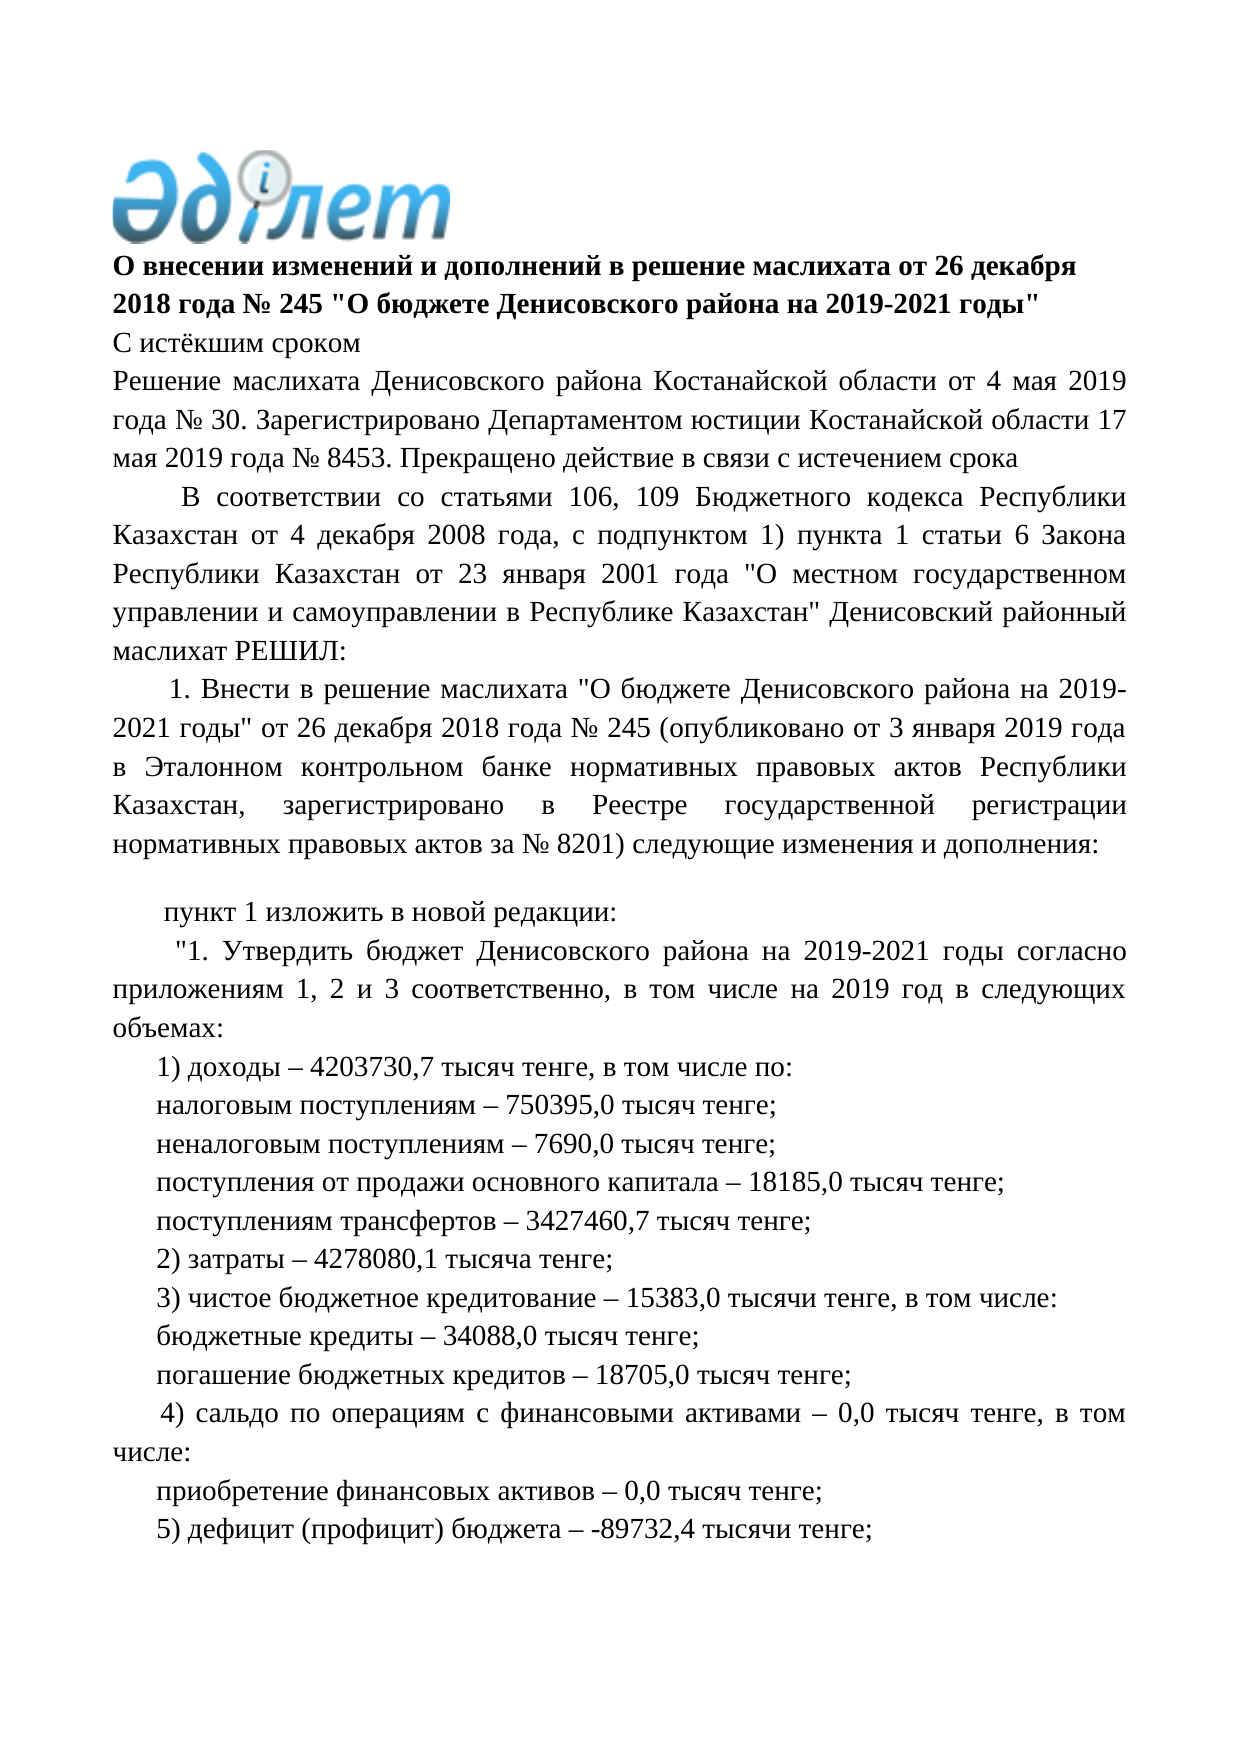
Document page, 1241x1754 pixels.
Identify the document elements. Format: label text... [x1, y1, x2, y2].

text "1. Утвердить бюджет Денисовского района на 2019-2021 годы согласно приложениям 1, 2 и 3 соответственно, в том числе на 2019 год в следующих объемах: [112, 933, 1128, 1044]
text 2) затраты – 4278080,1 тысяча тенге; [112, 1241, 1128, 1275]
text пункт 1 изложить в новой редакции: [112, 894, 1128, 928]
text С истёкшим сроком [112, 325, 1128, 358]
text 1) доходы – 4203730,7 тысяч тенге, в том числе по: [112, 1049, 1128, 1082]
text неналоговым поступлениям – 7690,0 тысяч тенге; [112, 1126, 1128, 1159]
text 3) чистое бюджетное кредитование – 15383,0 тысячи тенге, в том числе: [112, 1280, 1128, 1313]
picture [112, 150, 451, 244]
text налоговым поступлениям – 750395,0 тысяч тенге; [112, 1087, 1128, 1121]
text приобретение финансовых активов – 0,0 тысяч тенге; [112, 1473, 1128, 1506]
text поступлениям трансфертов – 3427460,7 тысяч тенге; [112, 1203, 1128, 1236]
text 4) сальдо по операциям с финансовыми активами – 0,0 тысяч тенге, в том числе: [112, 1396, 1128, 1468]
text О внесении изменений и дополнений в решение маслихата от 26 декабря 2018 года № 245 "О бюджете Денисовского района на 2019-2021 годы" [112, 248, 1128, 320]
text 1. Внести в решение маслихата "О бюджете Денисовского района на 2019-2021 годы" от 26 декабря 2018 года № 245 (опубликовано от 3 января 2019 года в Эталонном контрольном банке нормативных правовых актов Республики Казахстан, зарегистрировано в Реестре государственной регистрации нормативных правовых актов за № 8201) следующие изменения и дополнения: [112, 672, 1128, 859]
text поступления от продажи основного капитала – 18185,0 тысяч тенге; [112, 1164, 1128, 1198]
text В соответствии со статьями 106, 109 Бюджетного кодекса Республики Казахстан от 4 декабря 2008 года, с подпунктом 1) пункта 1 статьи 6 Закона Республики Казахстан от 23 января 2001 года "О местном государственном управлении и самоуправлении в Республике Казахстан" Денисовский районный маслихат РЕШИЛ: [112, 479, 1128, 667]
text погашение бюджетных кредитов – 18705,0 тысяч тенге; [112, 1357, 1128, 1391]
text 5) дефицит (профицит) бюджета – -89732,4 тысячи тенге; [112, 1511, 1128, 1545]
text Решение маслихата Денисовского района Костанайской области от 4 мая 2019 года № 30. Зарегистрировано Департаментом юстиции Костанайской области 17 мая 2019 года № 8453. Прекращено действие в связи с истечением срока [112, 363, 1128, 474]
text бюджетные кредиты – 34088,0 тысяч тенге; [112, 1318, 1128, 1352]
